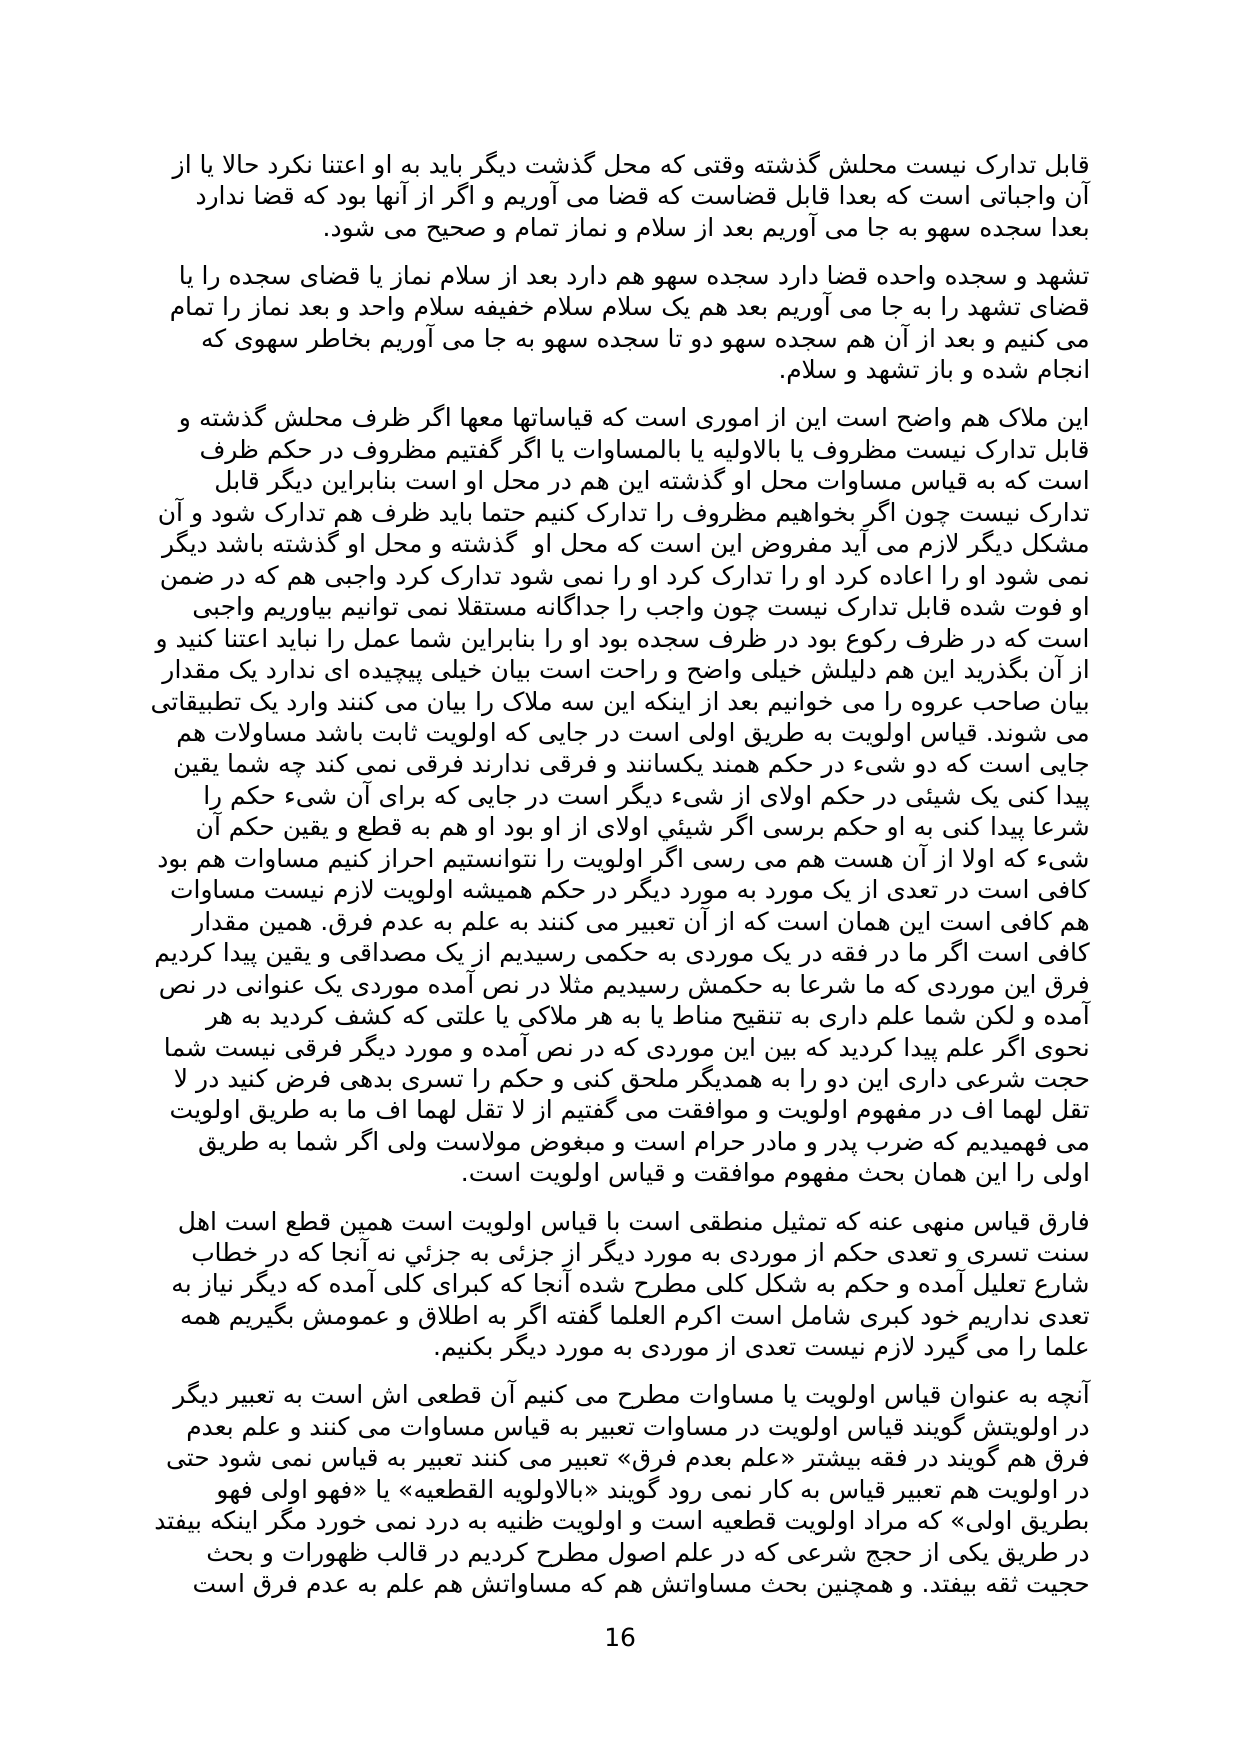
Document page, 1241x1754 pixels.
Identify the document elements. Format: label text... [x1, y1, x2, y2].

text تشهد و سجده واحده قضا دارد سجده سهو هم دارد بعد از سلام نماز یا قضای سجده را یا قضای تشهد را به جا می آوریم بعد هم یک سلام سلام خفیفه سلام واحد و بعد نماز را تمام می کنیم و بعد از آن هم سجده سهو دو تا سجده سهو به جا می آوریم بخاطر سهوی که انجام شده و باز تشهد و سلام. [150, 261, 1090, 384]
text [150, 150, 1090, 242]
text فارق قیاس منهی عنه که تمثیل منطقی است با قیاس اولویت است همین قطع است اهل سنت تسری و تعدی حکم از موردی به مورد دیگر از جزئی به جزئي نه آنجا که در خطاب شارع تعلیل آمده و حکم به شکل کلی مطرح شده آنجا که کبرای کلی آمده که دیگر نیاز به تعدی نداریم خود کبری شامل است اکرم العلما گفته اگر به اطلاق و عمومش بگیریم همه علما را می گیرد لازم نیست تعدی از موردی به مورد دیگر بکنیم. [150, 1207, 1090, 1362]
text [150, 1381, 1090, 1598]
text این ملاک هم واضح است این از اموری است که قیاساتها معها اگر ظرف محلش گذشته و قابل تدارک نیست مظروف یا بالاولیه یا بالمساوات یا اگر گفتیم مظروف در حکم ظرف است که به قیاس مساوات محل او گذشته این هم در محل او است بنابراین دیگر قابل تدارک نیست چون اگر بخواهیم مظروف را تدارک کنیم حتما باید ظرف هم تدارک شود و آن مشکل دیگر لازم می آيد مفروض این است که محل او گذشته و محل او گذشته باشد دیگر نمی شود او را اعاده کرد او را تدارک کرد او را نمی شود تدارک کرد واجبی هم که در ضمن او فوت شده قابل تدارک نیست چون واجب را جداگانه مستقلا نمی توانیم بیاوریم واجبی است که در ظرف رکوع بود در ظرف سجده بود او را بنابراین شما عمل را نباید اعتنا کنید و از آن بگذرید این هم دلیلش خیلی واضح و راحت است بیان خیلی پیچیده ای ندارد یک مقدار بیان صاحب عروه را می خوانیم بعد از اینکه این سه ملاک را بیان می کنند وارد یک تطبیقاتی می شوند. قیاس اولویت به طریق اولی است در جایی که اولویت ثابت باشد مساولات هم جایی است که دو شیء در حکم همند یکسانند و فرقی ندارند فرقی نمی کند چه شما یقین پیدا کنی یک شیئی در حکم اولای از شیء دیگر است در جایی که برای آن شیء حکم را شرعا پیدا کنی به او حکم برسی اگر شیئي اولای از او بود او هم به قطع و یقین حکم آن شیء که اولا از آن هست هم می رسی اگر اولویت را نتوانستیم احراز کنیم مساوات هم بود کافی است در تعدی از یک مورد به مورد دیگر در حکم همیشه اولویت لازم نیست مساوات هم کافی است این همان است که از آن تعبیر می کنند به علم به عدم فرق. همین مقدار کافی است اگر ما در فقه در یک موردی به حکمی رسیدیم از یک مصداقی و یقین پیدا کردیم فرق این موردی که ما شرعا به حکمش رسیدیم مثلا در نص آمده موردی یک عنوانی در نص آمده و لکن شما علم داری به تنقیح مناط یا به هر ملاکی یا علتی که کشف کردید به هر نحوی اگر علم پیدا کردید که بین این موردی که در نص آمده و مورد دیگر فرقی نیست شما حجت شرعی داری این دو را به همدیگر ملحق کنی و حکم را تسری بدهی فرض کنید در لا تقل لهما اف در مفهوم اولویت و موافقت می گفتیم از لا تقل لهما اف ما به طریق اولویت می فهمیدیم که ضرب پدر و مادر حرام است و مبغوض مولاست ولی اگر شما به طریق اولی را این همان بحث مفهوم موافقت و قیاس اولویت است. [150, 403, 1090, 1188]
